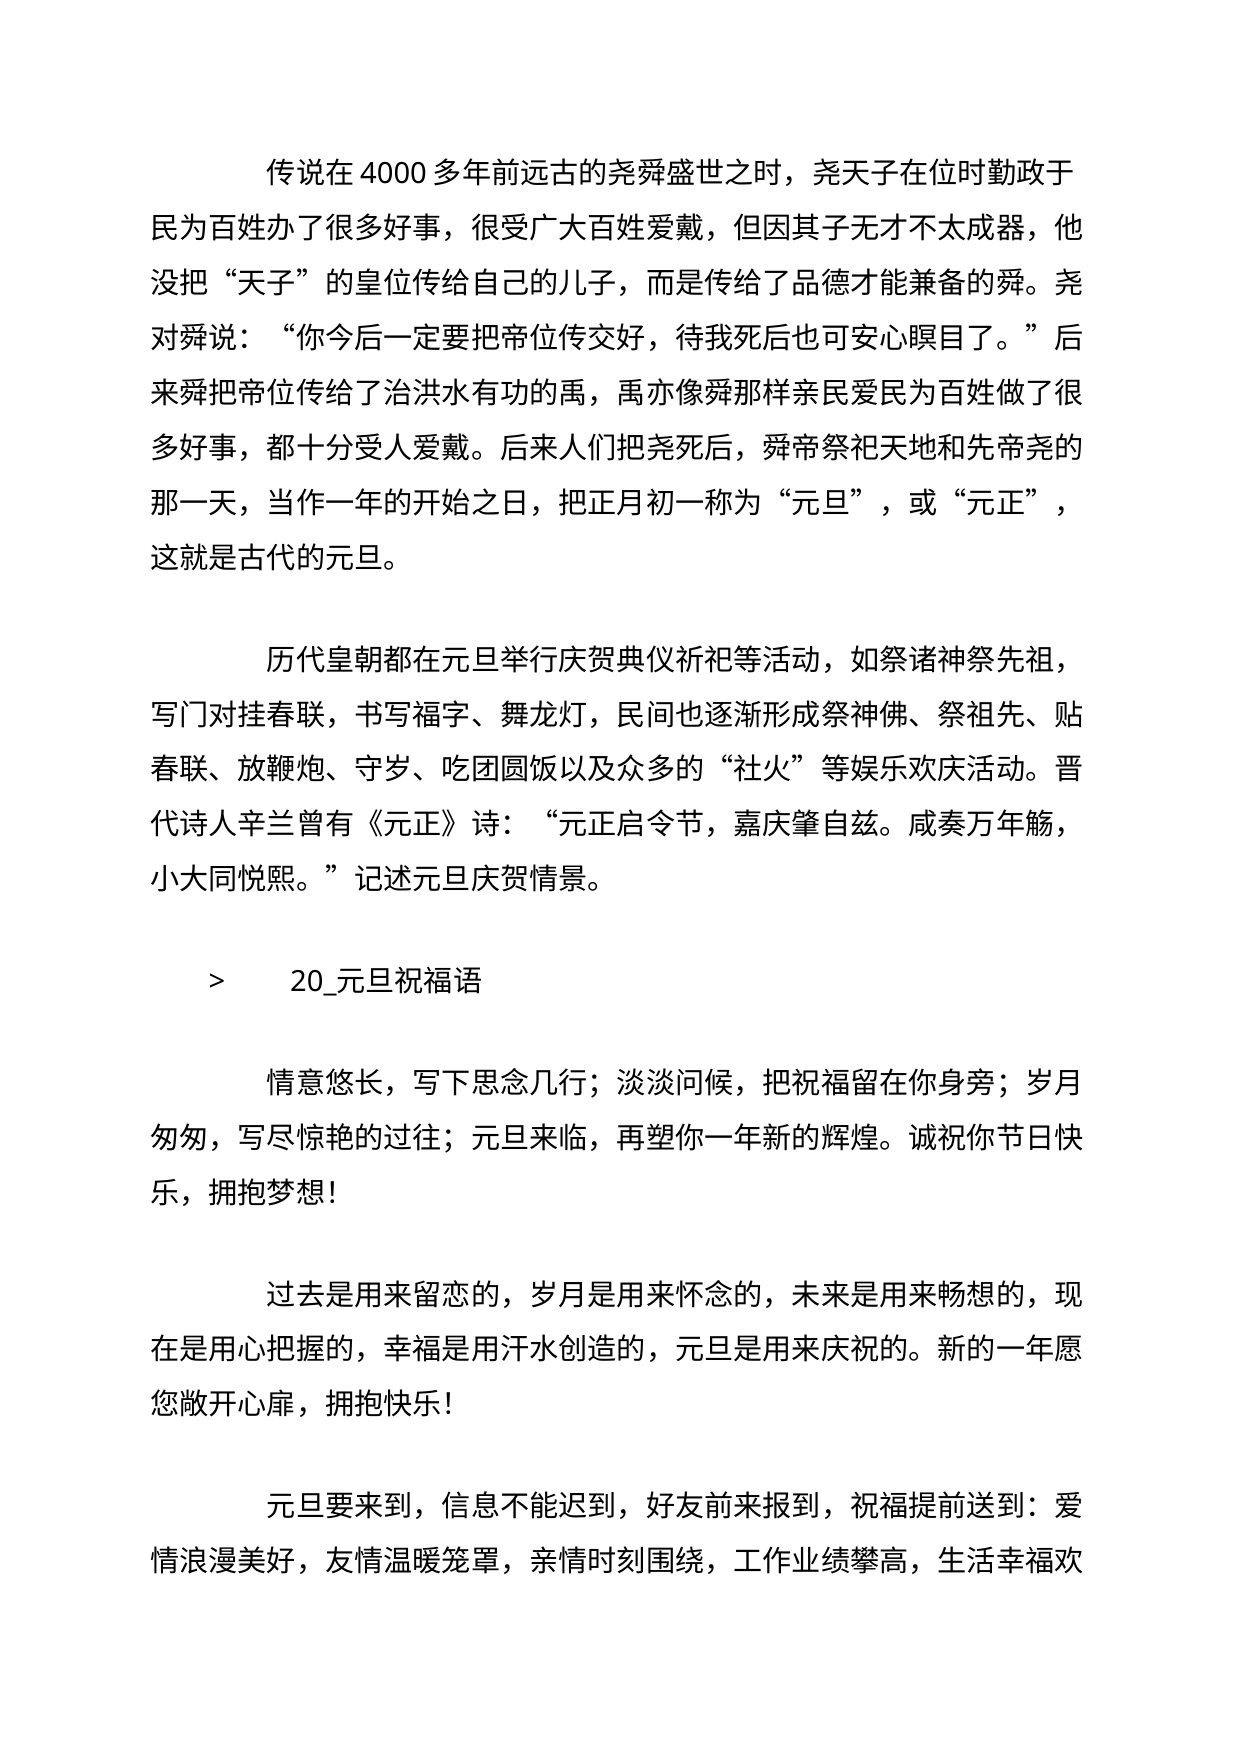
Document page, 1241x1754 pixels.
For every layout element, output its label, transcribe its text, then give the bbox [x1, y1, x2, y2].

text 情意悠长，写下思念几行；淡淡问候，把祝福留在你身旁；岁月匆匆，写尽惊艳的过往；元旦来临，再塑你一年新的辉煌。诚祝你节日快乐，拥抱梦想！ [150, 1059, 1090, 1212]
text > 20_元旦祝福语 [150, 957, 1090, 1000]
text 历代皇朝都在元旦举行庆贺典仪祈祀等活动，如祭诸神祭先祖，写门对挂春联，书写福字、舞龙灯，民间也逐渐形成祭神佛、祭祖先、贴春联、放鞭炮、守岁、吃团圆饭以及众多的“社火”等娱乐欢庆活动。晋代诗人辛兰曾有《元正》诗：“元正启令节，嘉庆肇自兹。咸奏万年觞，小大同悦熙。”记述元旦庆贺情景。 [150, 636, 1090, 898]
text 传说在4000多年前远古的尧舜盛世之时，尧天子在位时勤政于民为百姓办了很多好事，很受广大百姓爱戴，但因其子无才不太成器，他没把“天子”的皇位传给自己的儿子，而是传给了品德才能兼备的舜。尧对舜说：“你今后一定要把帝位传交好，待我死后也可安心瞑目了。”后来舜把帝位传给了治洪水有功的禹，禹亦像舜那样亲民爱民为百姓做了很多好事，都十分受人爱戴。后来人们把尧死后，舜帝祭祀天地和先帝尧的那一天，当作一年的开始之日，把正月初一称为“元旦”，或“元正”，这就是古代的元旦。 [150, 150, 1090, 577]
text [150, 1483, 1090, 1580]
text 过去是用来留恋的，岁月是用来怀念的，未来是用来畅想的，现在是用心把握的，幸福是用汗水创造的，元旦是用来庆祝的。新的一年愿您敞开心扉，拥抱快乐！ [150, 1271, 1090, 1423]
